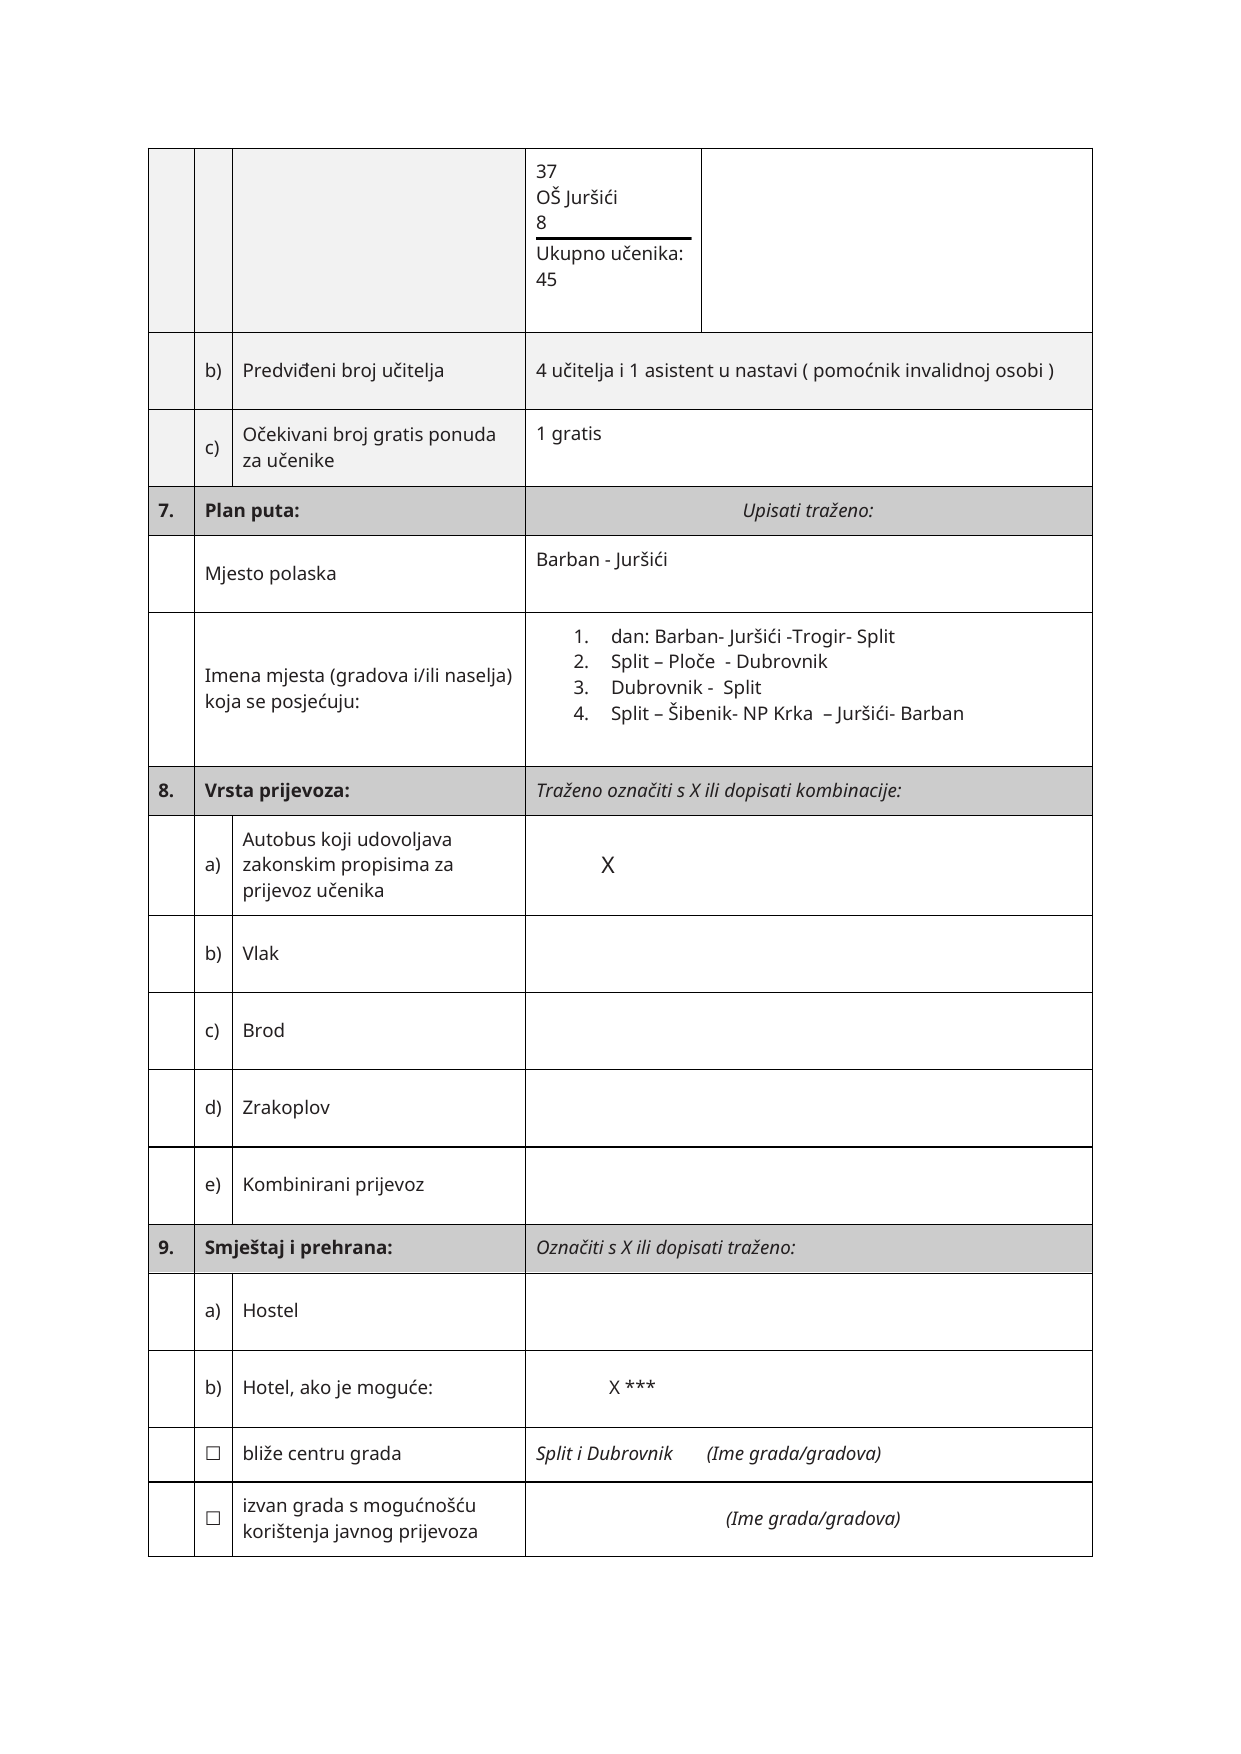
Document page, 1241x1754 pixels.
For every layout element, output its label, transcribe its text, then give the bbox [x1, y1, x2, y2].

table_cell dan: Barban- Juršići -Trogir- Split Split – Ploče - Dubrovnik Dubrovnik - Split Split – Šibenik- NP Krka – Juršići- Barban [526, 613, 1092, 766]
table_cell 4 učitelja i 1 asistent u nastavi ( pomoćnik invalidnoj osobi ) [526, 333, 1092, 409]
table_cell c) [195, 993, 232, 1069]
table_cell a) [195, 149, 232, 332]
table_cell Plan puta: [195, 487, 525, 535]
table_cell b) [195, 333, 232, 409]
table_cell Upisati traženo: [526, 487, 1092, 535]
table_cell c) [195, 410, 232, 486]
table_cell [149, 536, 194, 612]
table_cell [233, 149, 525, 332]
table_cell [526, 149, 701, 332]
table_cell Autobus koji udovoljava zakonskim propisima za prijevoz učenika [233, 816, 525, 915]
table_cell X [526, 816, 1092, 915]
table_cell 1 gratis [526, 410, 1092, 486]
table_cell a) [195, 1274, 232, 1349]
table_cell Zrakoplov [233, 1070, 525, 1146]
table_cell [149, 1351, 194, 1427]
table_cell Vlak [233, 916, 525, 992]
table_cell [526, 1274, 1092, 1349]
table_cell [149, 1070, 194, 1146]
table_cell (Ime grada/gradova) [526, 1483, 1092, 1556]
table_cell [149, 916, 194, 992]
table_cell [149, 333, 194, 409]
table_cell Hostel [233, 1274, 525, 1349]
table_cell e) [195, 1148, 232, 1223]
table_cell Kombinirani prijevoz [233, 1148, 525, 1223]
table_cell 7. [149, 487, 194, 535]
table_cell Mjesto polaska [195, 536, 525, 612]
table_cell Predviđeni broj učitelja [233, 333, 525, 409]
table_cell [149, 993, 194, 1069]
table_cell [149, 1483, 194, 1556]
table_cell [526, 1148, 1092, 1223]
table_cell [149, 1148, 194, 1223]
table_cell [526, 993, 1092, 1069]
table_cell [526, 1070, 1092, 1146]
table_cell izvan grada s mogućnošću korištenja javnog prijevoza [233, 1483, 525, 1556]
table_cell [702, 149, 1092, 332]
table_cell [149, 613, 194, 766]
table_cell 9. [149, 1225, 194, 1272]
table_cell bliže centru grada [233, 1428, 525, 1481]
table_cell [149, 816, 194, 915]
table_cell [149, 149, 194, 332]
table_cell Brod [233, 993, 525, 1069]
table_cell ☐ [195, 1428, 232, 1481]
table_cell Hotel, ako je moguće: [233, 1351, 525, 1427]
table_cell ☐ [195, 1483, 232, 1556]
table_cell Barban - Juršići [526, 536, 1092, 612]
table_cell X *** [526, 1351, 1092, 1427]
table_cell Vrsta prijevoza: [195, 767, 525, 815]
table_cell a) [195, 816, 232, 915]
table_cell d) [195, 1070, 232, 1146]
table_cell Imena mjesta (gradova i/ili naselja) koja se posjećuju: [195, 613, 525, 766]
table_cell Traženo označiti s X ili dopisati kombinacije: [526, 767, 1092, 815]
table_cell Očekivani broj gratis ponuda za učenike [233, 410, 525, 486]
table_cell [149, 410, 194, 486]
table_cell Smještaj i prehrana: [195, 1225, 525, 1272]
table_cell b) [195, 916, 232, 992]
table_cell Označiti s X ili dopisati traženo: [526, 1225, 1092, 1272]
table_cell [149, 1274, 194, 1349]
table_cell Split i Dubrovnik (Ime grada/gradova) [526, 1428, 1092, 1481]
table_cell [526, 916, 1092, 992]
table_cell [149, 1428, 194, 1481]
table_cell 8. [149, 767, 194, 815]
table_cell b) [195, 1351, 232, 1427]
